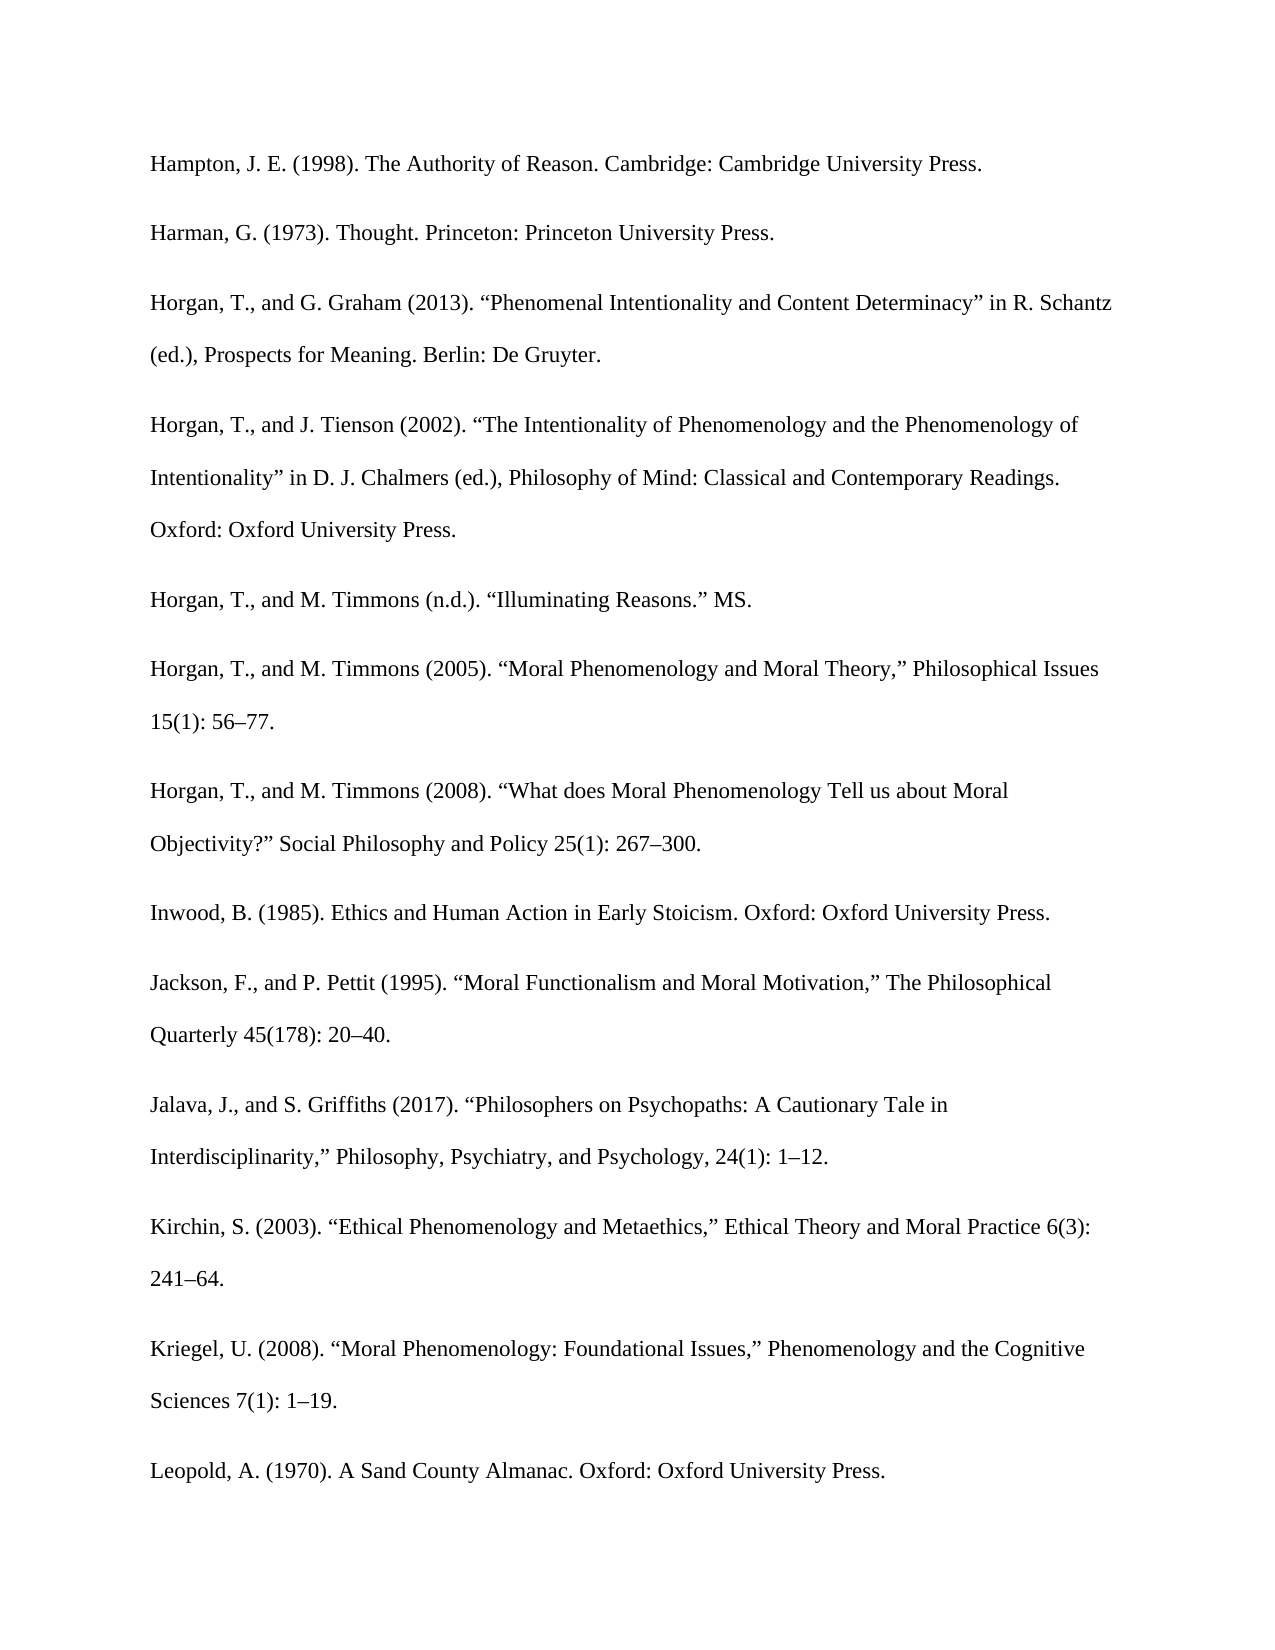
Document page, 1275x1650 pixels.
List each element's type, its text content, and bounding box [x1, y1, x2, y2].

text Hampton, J. E. (1998). The Authority of Reason. Cambridge: Cambridge University Press. [150, 150, 1125, 176]
text Inwood, B. (1985). Ethics and Human Action in Early Stoicism. Oxford: Oxford University Press. [150, 899, 1125, 926]
text Horgan, T., and J. Tienson (2002). “The Intentionality of Phenomenology and the Phenomenology of Intentionality” in D. J. Chalmers (ed.), Philosophy of Mind: Classical and Contemporary Readings. Oxford: Oxford University Press. [150, 411, 1125, 543]
text Leopold, A. (1970). A Sand County Almanac. Oxford: Oxford University Press. [150, 1457, 1125, 1483]
text Jackson, F., and P. Pettit (1995). “Moral Functionalism and Moral Motivation,” The Philosophical Quarterly 45(178): 20–40. [150, 968, 1125, 1048]
text Horgan, T., and M. Timmons (n.d.). “Illuminating Reasons.” MS. [150, 586, 1125, 612]
text Harman, G. (1973). Thought. Princeton: Princeton University Press. [150, 219, 1125, 246]
text Kriegel, U. (2008). “Moral Phenomenology: Foundational Issues,” Phenomenology and the Cognitive Sciences 7(1): 1–19. [150, 1335, 1125, 1414]
text Jalava, J., and S. Griffiths (2017). “Philosophers on Psychopaths: A Cautionary Tale in Interdisciplinarity,” Philosophy, Psychiatry, and Psychology, 24(1): 1–12. [150, 1091, 1125, 1170]
text Horgan, T., and G. Graham (2013). “Phenomenal Intentionality and Content Determinacy” in R. Schantz (ed.), Prospects for Meaning. Berlin: De Gruyter. [150, 289, 1125, 368]
text Horgan, T., and M. Timmons (2008). “What does Moral Phenomenology Tell us about Moral Objectivity?” Social Philosophy and Policy 25(1): 267–300. [150, 777, 1125, 856]
text Kirchin, S. (2003). “Ethical Phenomenology and Metaethics,” Ethical Theory and Moral Practice 6(3): 241–64. [150, 1213, 1125, 1292]
text Horgan, T., and M. Timmons (2005). “Moral Phenomenology and Moral Theory,” Philosophical Issues 15(1): 56–77. [150, 655, 1125, 734]
